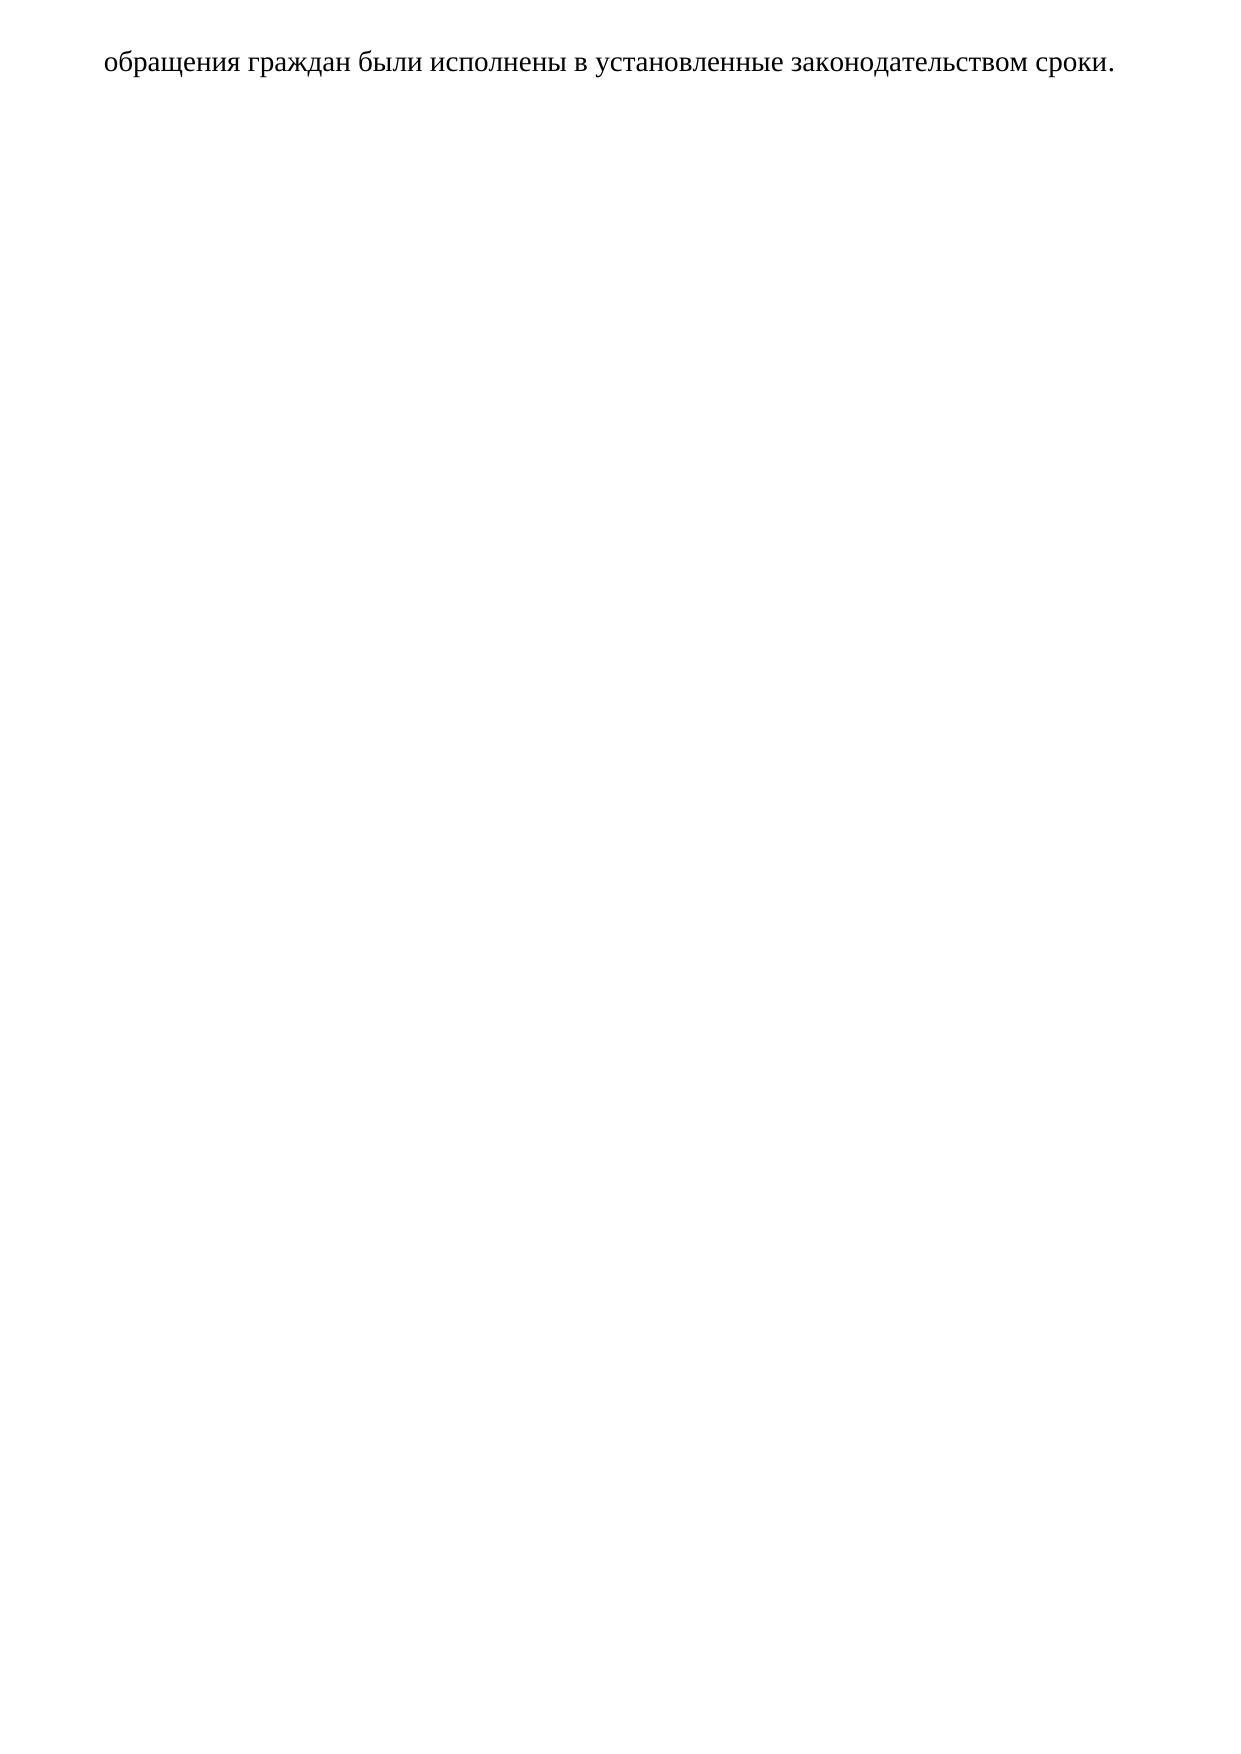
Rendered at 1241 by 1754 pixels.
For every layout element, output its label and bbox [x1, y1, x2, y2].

text [103, 44, 1181, 78]
